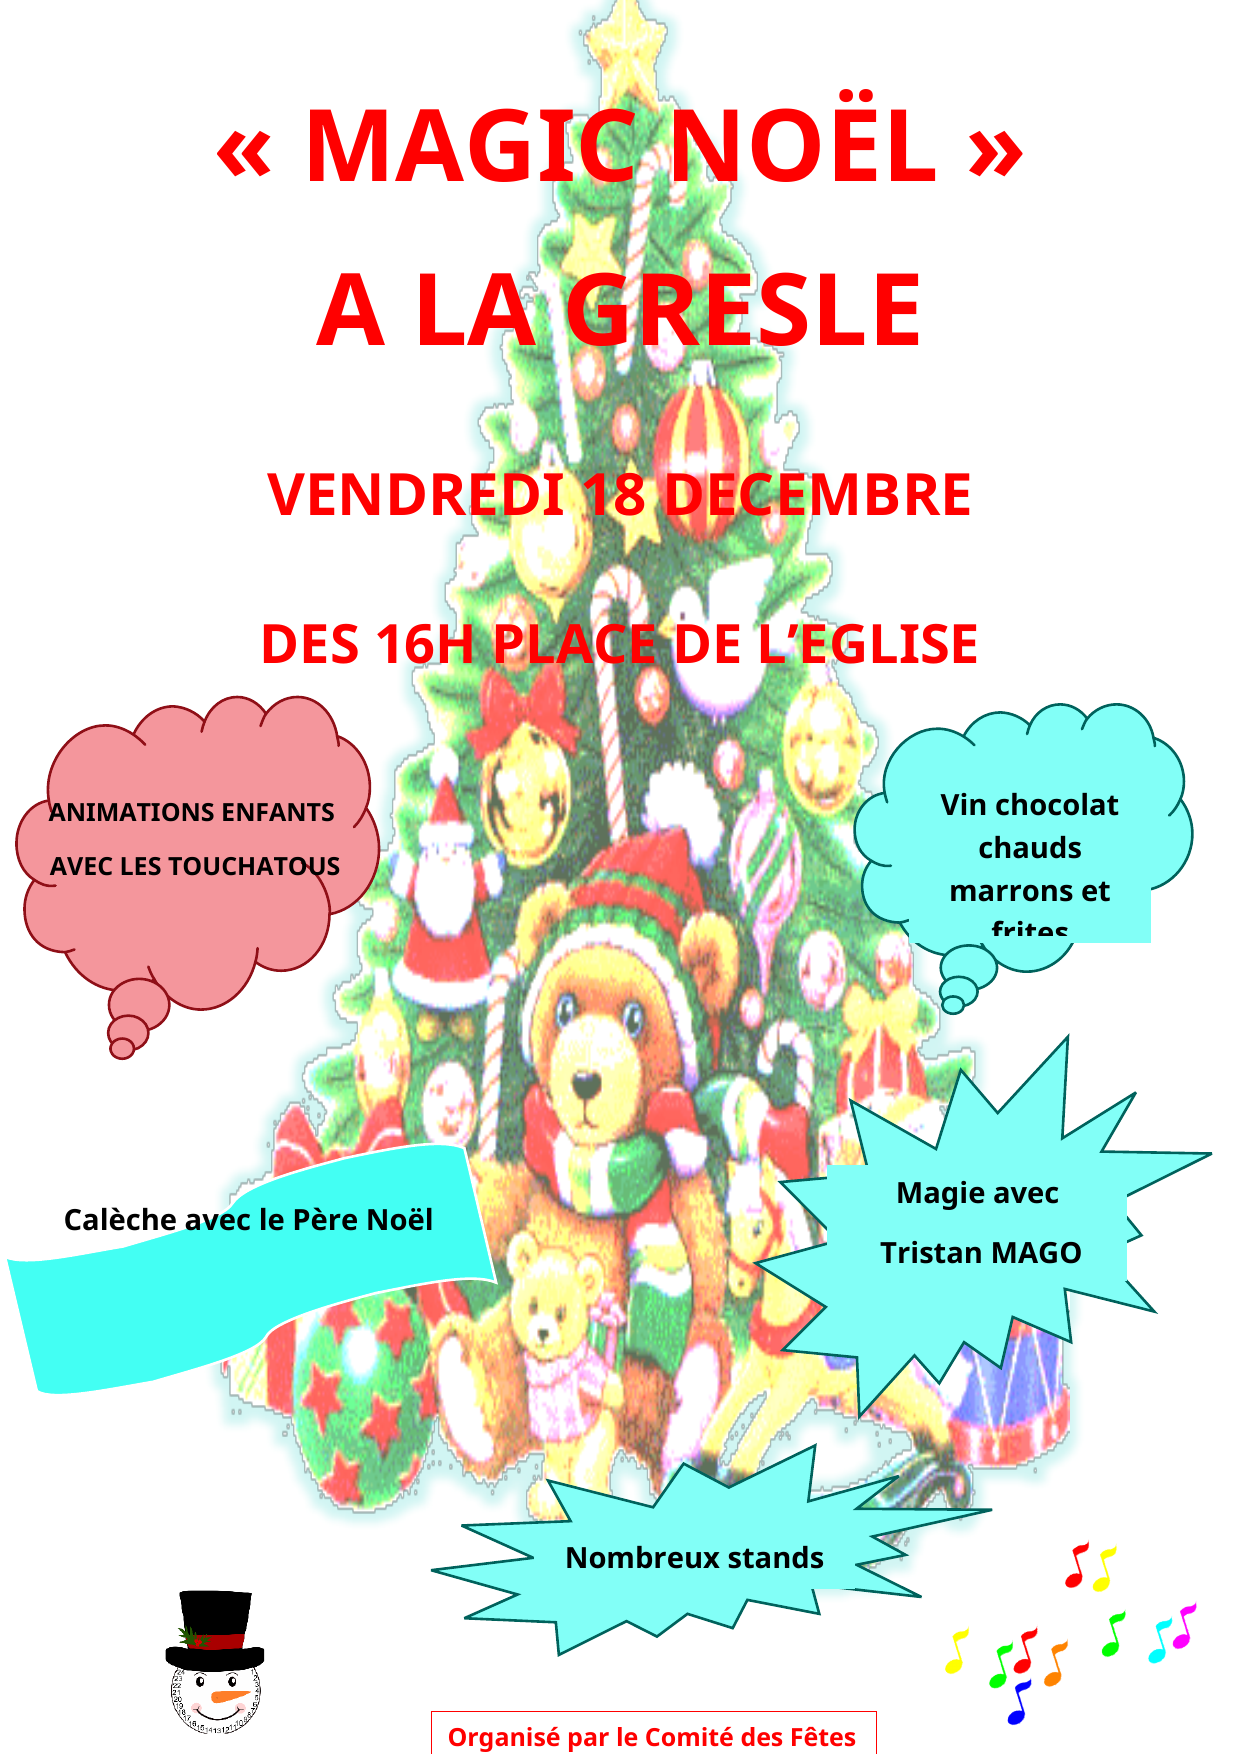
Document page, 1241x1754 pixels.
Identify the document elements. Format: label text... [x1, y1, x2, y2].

text DES 16H PLACE DE L’EGLISE [75, 606, 1165, 679]
text VENDREDI 18 DECEMBRE [75, 453, 1165, 532]
picture [191, 375, 1070, 453]
picture [191, 0, 1070, 75]
picture [191, 211, 1070, 239]
text « MAGIC NOËL » [75, 75, 1165, 211]
picture [1064, 1041, 1070, 1135]
picture [191, 532, 1070, 606]
picture [164, 1590, 264, 1731]
picture [191, 679, 1213, 1754]
text A LA GRESLE [75, 239, 1165, 375]
